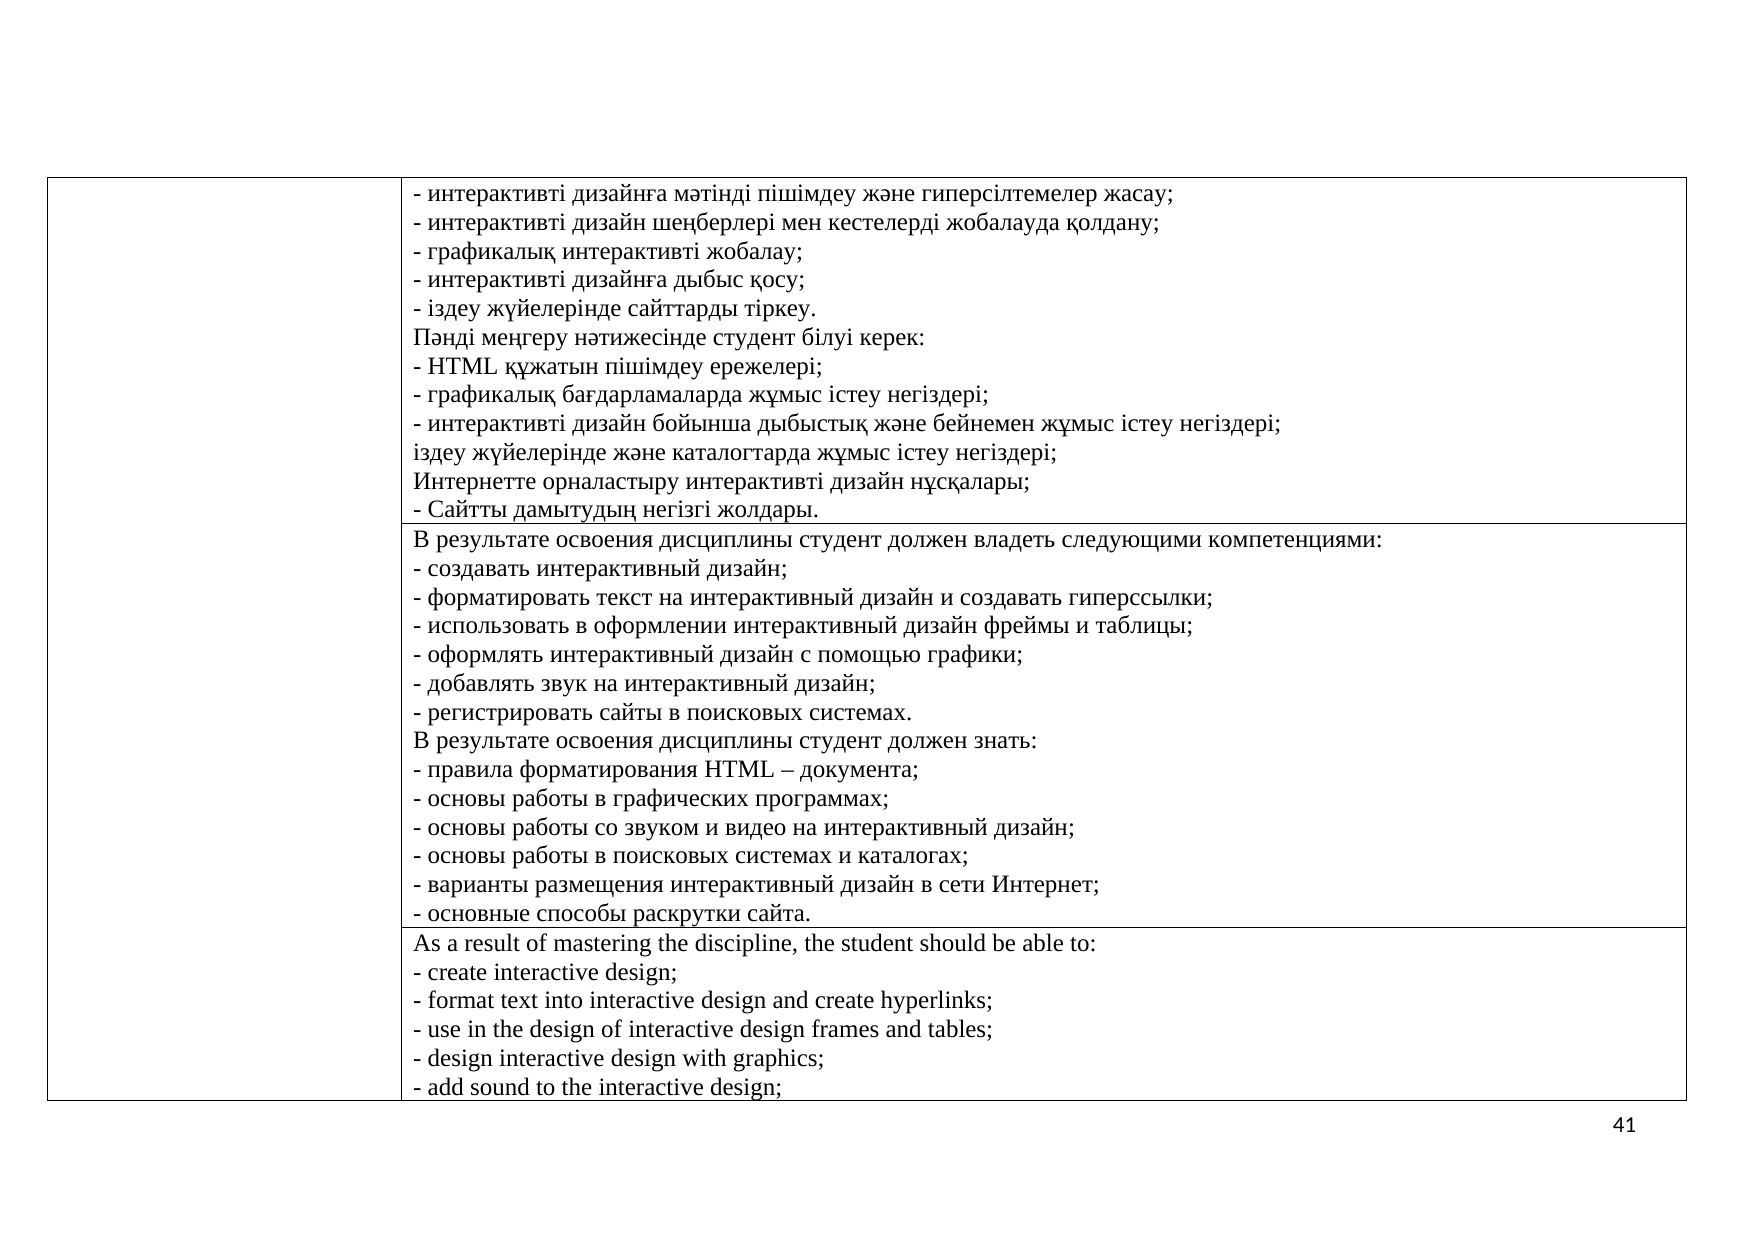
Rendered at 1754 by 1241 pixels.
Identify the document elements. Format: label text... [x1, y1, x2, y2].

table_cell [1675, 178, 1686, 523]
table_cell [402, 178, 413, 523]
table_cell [402, 928, 1686, 1100]
table_cell В результате освоения дисциплины студент должен владеть следующими компетенциями: - создавать интерактивный дизайн; - форматировать текст на интерактивный дизайн и создавать гиперссылки; - использовать в оформлении интерактивный дизайн фреймы и таблицы; - оформлять интерактивный дизайн с помощью графики; - добавлять звук на интерактивный дизайн; - регистрировать сайты в поисковых системах. В результате освоения дисциплины студент должен знать: - правила форматирования HTML – документа; - основы работы в графических программах; - основы работы со звуком и видео на интерактивный дизайн; - основы работы в поисковых системах и каталогах; - варианты размещения интерактивный дизайн в сети Интернет; - основные способы раскрутки сайта. [402, 524, 1686, 927]
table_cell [48, 178, 401, 1100]
